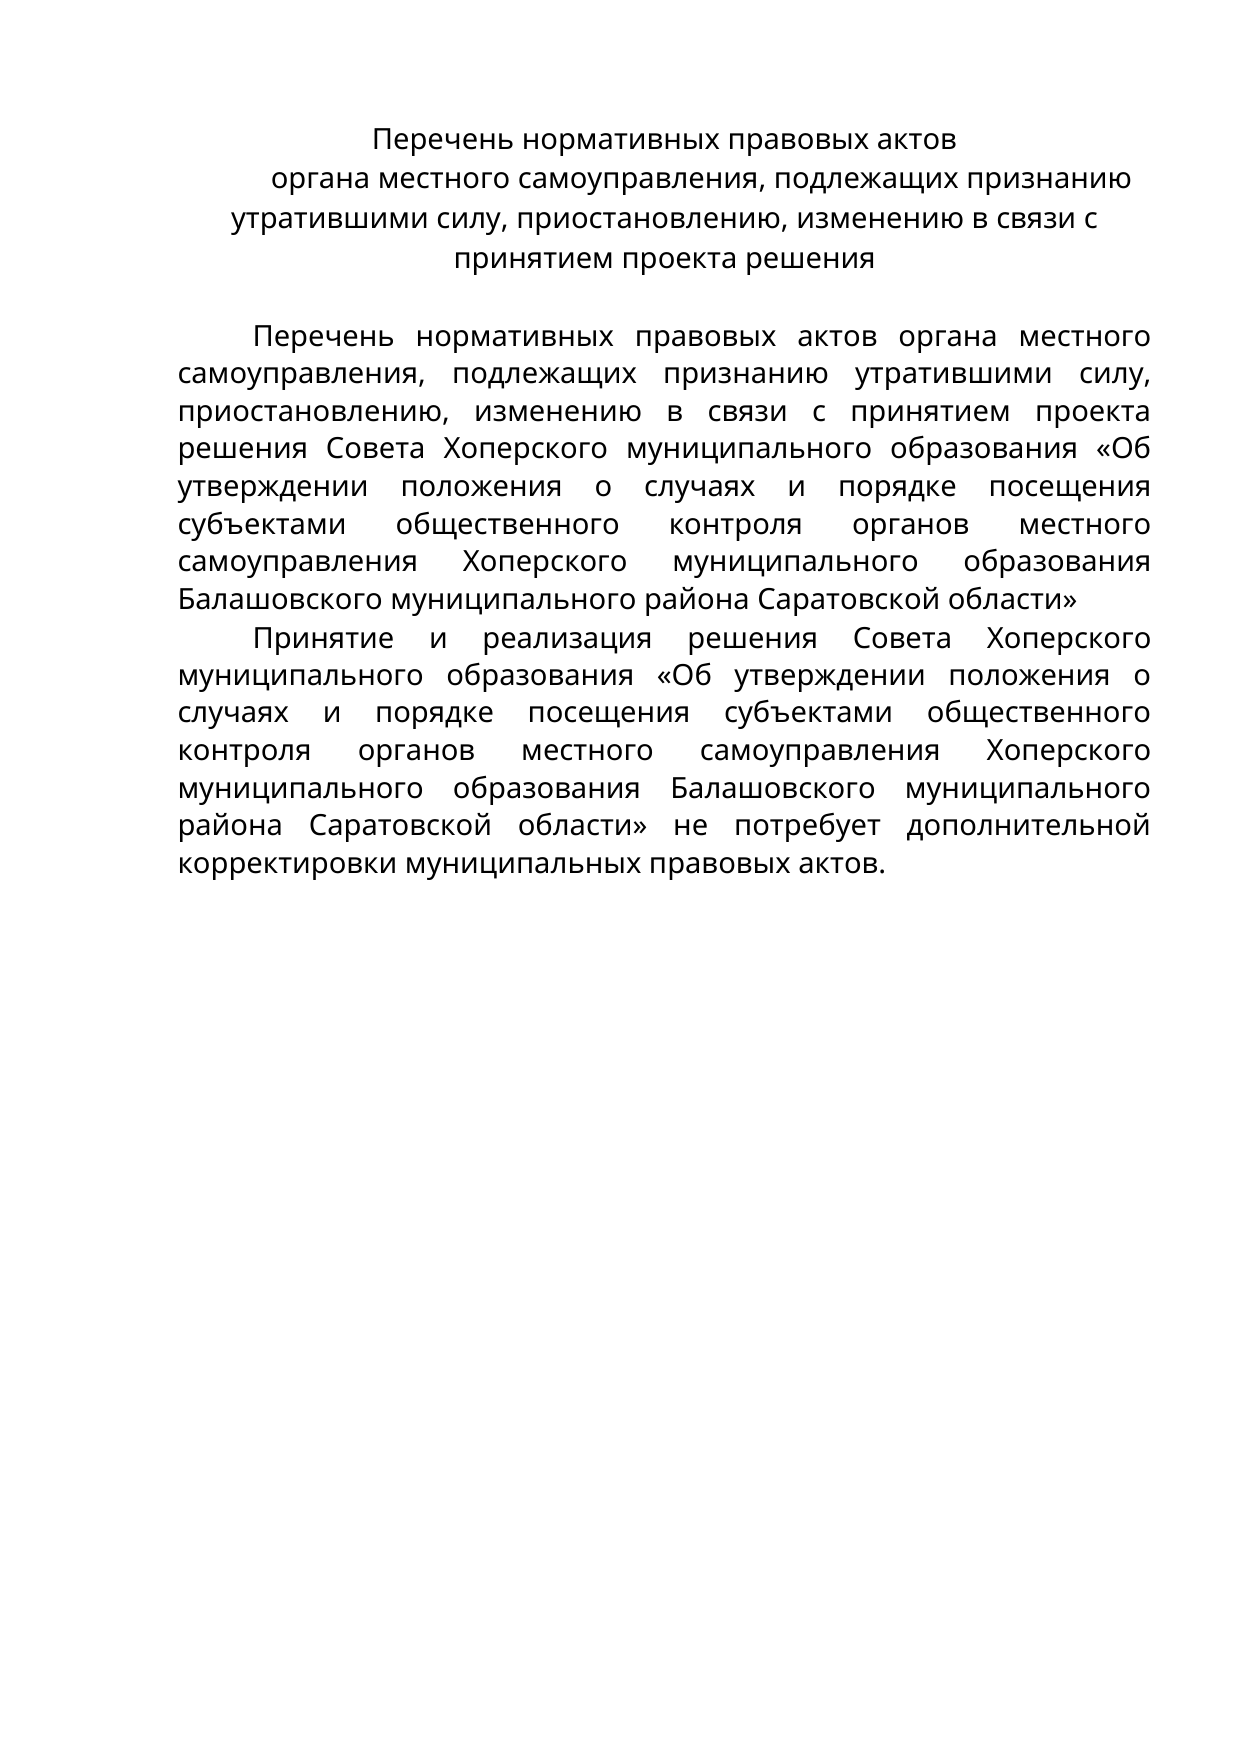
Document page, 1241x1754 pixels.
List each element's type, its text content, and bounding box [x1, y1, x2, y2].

text Перечень нормативных правовых актов [177, 118, 1152, 158]
text Принятие и реализация решения Совета Хоперского муниципального образования «Об утверждении положения о случаях и порядке посещения субъектами общественного контроля органов местного самоуправления Хоперского муниципального образования Балашовского муниципального района Саратовской области» не потребует дополнительной корректировки муниципальных правовых актов. [177, 618, 1152, 882]
text органа местного самоуправления, подлежащих признанию утратившими силу, приостановлению, изменению в связи с принятием проекта решения [177, 158, 1152, 277]
text Перечень нормативных правовых актов органа местного самоуправления, подлежащих признанию утратившими силу, приостановлению, изменению в связи с принятием проекта решения Совета Хоперского муниципального образования «Об утверждении положения о случаях и порядке посещения субъектами общественного контроля органов местного самоуправления Хоперского муниципального образования Балашовского муниципального района Саратовской области» [177, 317, 1152, 618]
